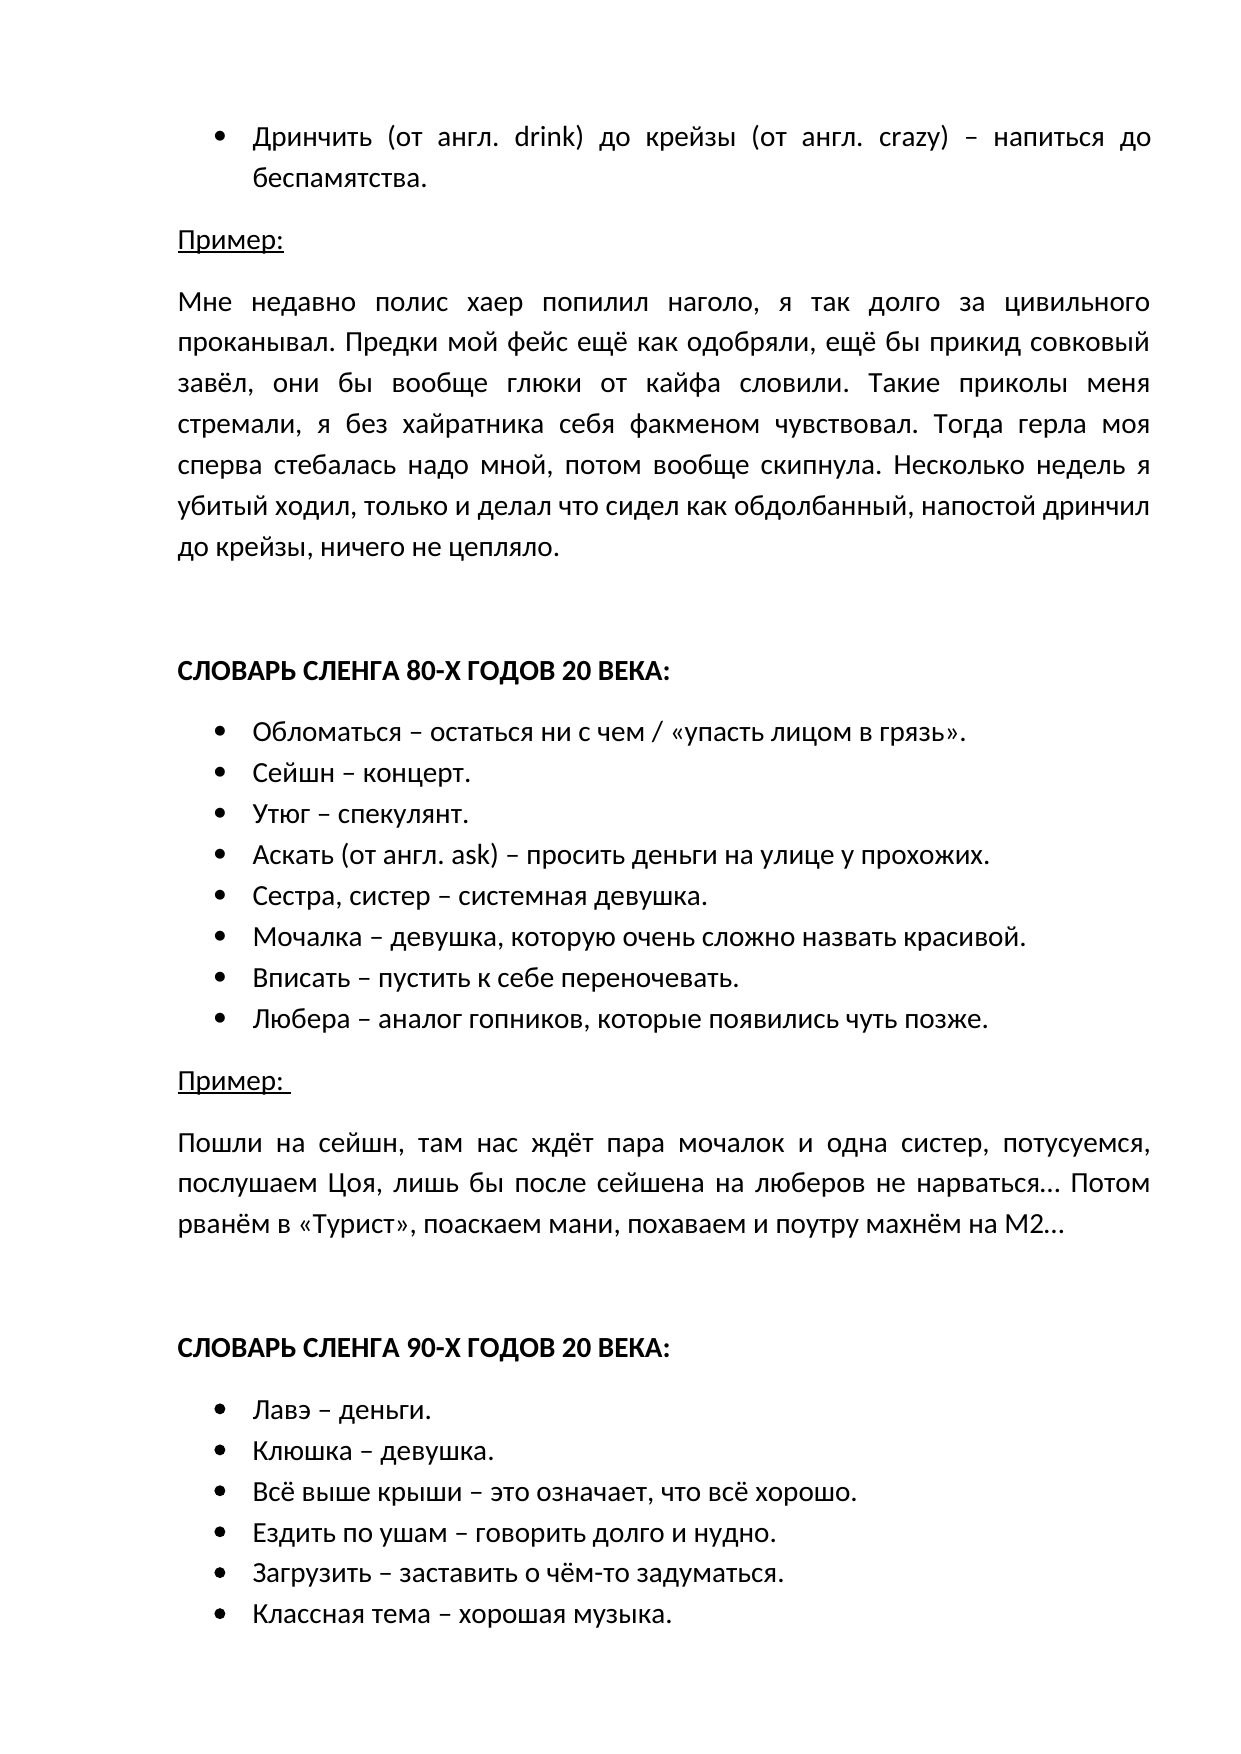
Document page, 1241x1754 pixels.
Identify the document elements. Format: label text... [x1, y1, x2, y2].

list Лавэ – деньги. [215, 1391, 1152, 1426]
text СЛОВАРЬ СЛЕНГА 90-Х ГОДОВ 20 ВЕКА: [177, 1329, 1152, 1365]
text Пример: [177, 221, 1152, 256]
list Аскать (от англ. ask) – просить деньги на улице у прохожих. [215, 836, 1152, 872]
list Всё выше крыши – это означает, что всё хорошо. [215, 1473, 1152, 1508]
list Утюг – спекулянт. [215, 795, 1152, 831]
list Сестра, систер – системная девушка. [215, 877, 1152, 913]
list Классная тема – хорошая музыка. [215, 1596, 1152, 1631]
text Мне недавно полис хаер попилил наголо, я так долго за цивильного проканывал. Предки мой фейс ещё как одобряли, ещё бы прикид совковый завёл, они бы вообще глюки от кайфа словили. Такие приколы меня стремали, я без хайратника себя факменом чувствовал. Тогда герла моя сперва стебалась надо мной, потом вообще скипнула. Несколько недель я убитый ходил, только и делал что сидел как обдолбанный, напостой дринчил до крейзы, ничего не цепляло. [177, 283, 1152, 564]
text Пример: [177, 1062, 1152, 1097]
list Ездить по ушам – говорить долго и нудно. [215, 1514, 1152, 1549]
text Пошли на сейшн, там нас ждёт пара мочалок и одна систер, потусуемся, послушаем Цоя, лишь бы после сейшена на люберов не нарваться… Потом рванём в «Турист», поаскаем мани, похаваем и поутру махнём на М2… [177, 1124, 1152, 1241]
list Загрузить – заставить о чём-то задуматься. [215, 1554, 1152, 1590]
list Любера – аналог гопников, которые появились чуть позже. [215, 1000, 1152, 1036]
list Вписать – пустить к себе переночевать. [215, 959, 1152, 995]
list Клюшка – девушка. [215, 1432, 1152, 1467]
list Обломаться – остаться ни с чем / «упасть лицом в грязь». [215, 713, 1152, 749]
list Мочалка – девушка, которую очень сложно назвать красивой. [215, 918, 1152, 954]
list Сейшн – концерт. [215, 754, 1152, 790]
text СЛОВАРЬ СЛЕНГА 80-Х ГОДОВ 20 ВЕКА: [177, 652, 1152, 687]
list Дринчить (от англ. drink) до крейзы (от англ. crazy) – напиться до беспамятства. [215, 118, 1152, 195]
